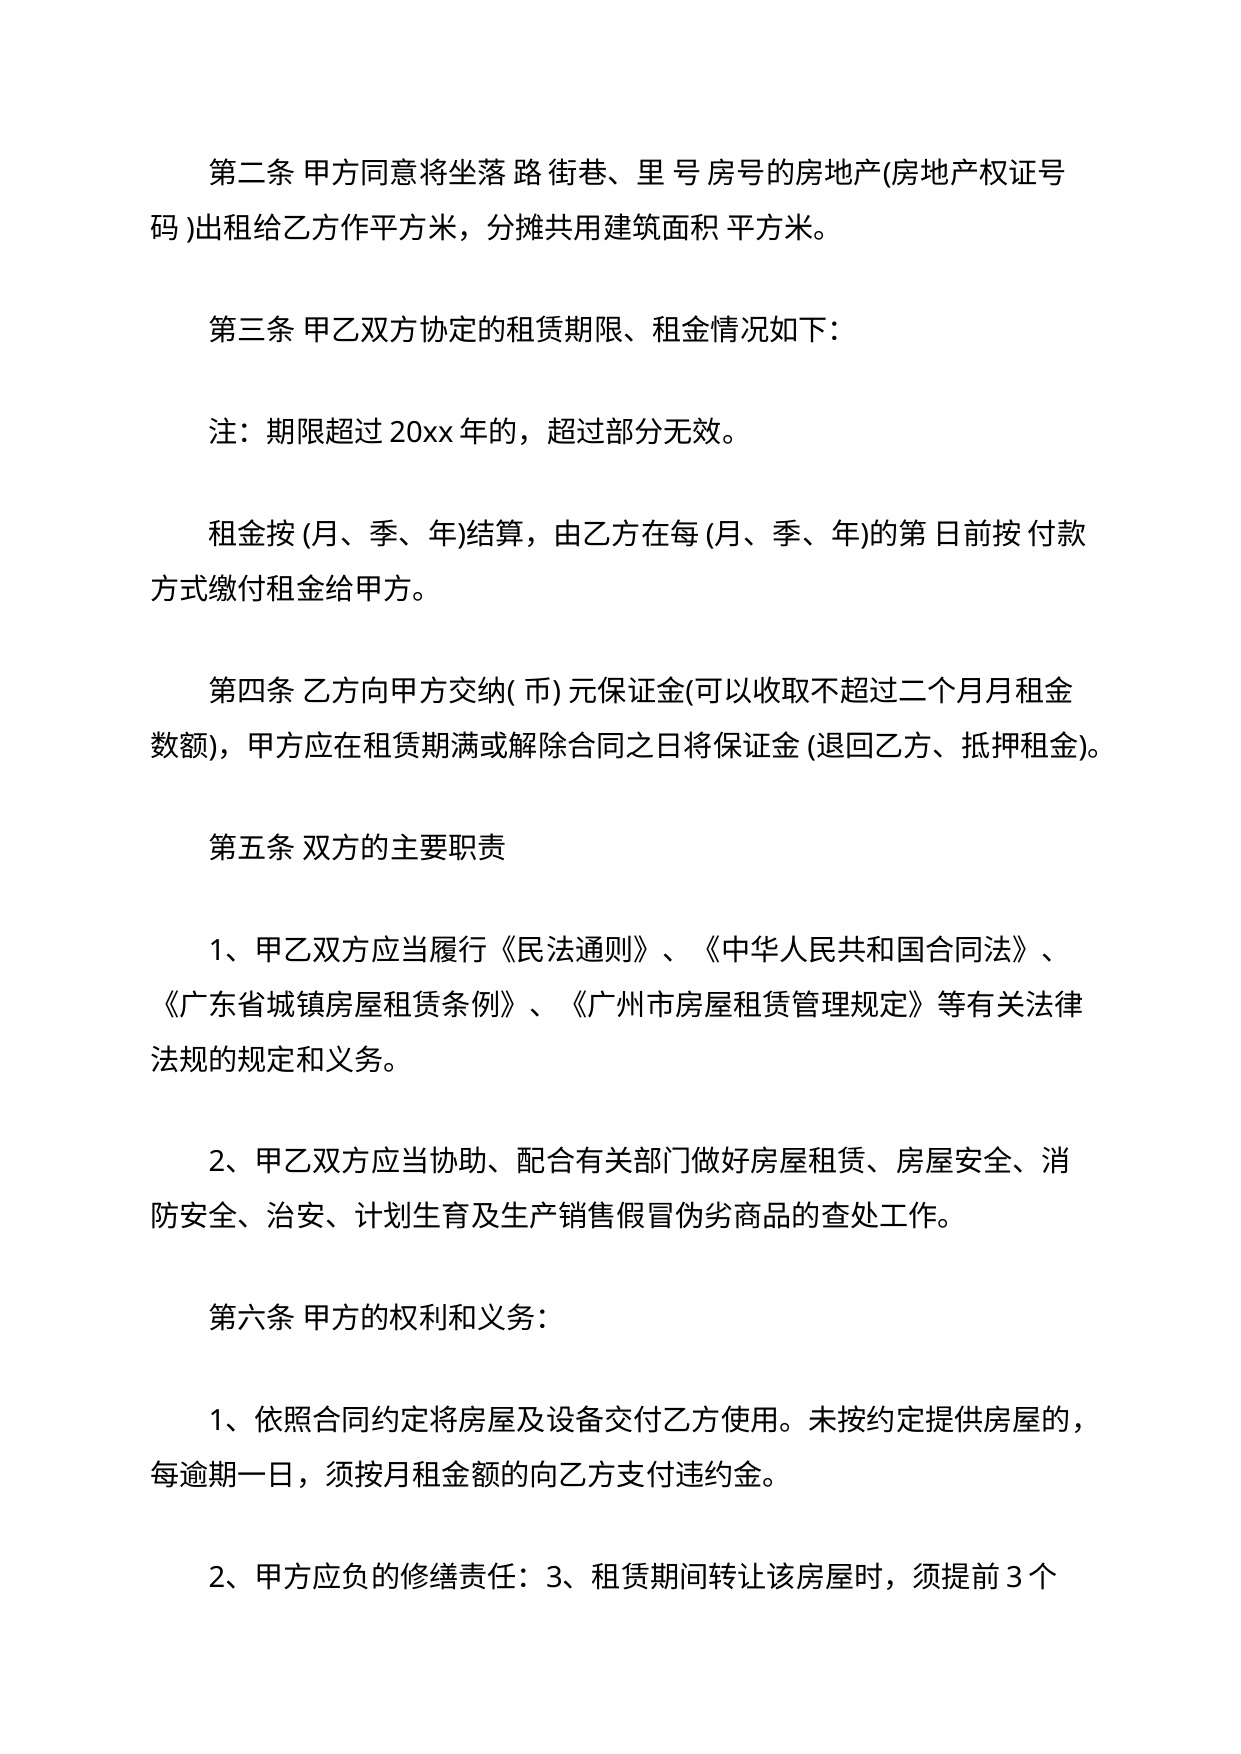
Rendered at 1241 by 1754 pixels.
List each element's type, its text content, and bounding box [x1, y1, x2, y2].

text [150, 1553, 1090, 1596]
text 1、甲乙双方应当履行《民法通则》、《中华人民共和国合同法》、《广东省城镇房屋租赁条例》、《广州市房屋租赁管理规定》等有关法律法规的规定和义务。 [150, 926, 1090, 1078]
text 第四条 乙方向甲方交纳( 币) 元保证金(可以收取不超过二个月月租金数额)，甲方应在租赁期满或解除合同之日将保证金 (退回乙方、抵押租金)。 [150, 667, 1090, 765]
text 注：期限超过20xx年的，超过部分无效。 [150, 409, 1090, 451]
text 第五条 双方的主要职责 [150, 824, 1090, 867]
text 1、依照合同约定将房屋及设备交付乙方使用。未按约定提供房屋的，每逾期一日，须按月租金额的向乙方支付违约金。 [150, 1396, 1090, 1494]
text 2、甲乙双方应当协助、配合有关部门做好房屋租赁、房屋安全、消防安全、治安、计划生育及生产销售假冒伪劣商品的查处工作。 [150, 1138, 1090, 1235]
text 第二条 甲方同意将坐落 路 街巷、里 号 房号的房地产(房地产权证号码 )出租给乙方作平方米，分摊共用建筑面积 平方米。 [150, 150, 1090, 247]
text 第六条 甲方的权利和义务： [150, 1295, 1090, 1337]
text 第三条 甲乙双方协定的租赁期限、租金情况如下： [150, 307, 1090, 349]
text 租金按 (月、季、年)结算，由乙方在每 (月、季、年)的第 日前按 付款方式缴付租金给甲方。 [150, 511, 1090, 608]
